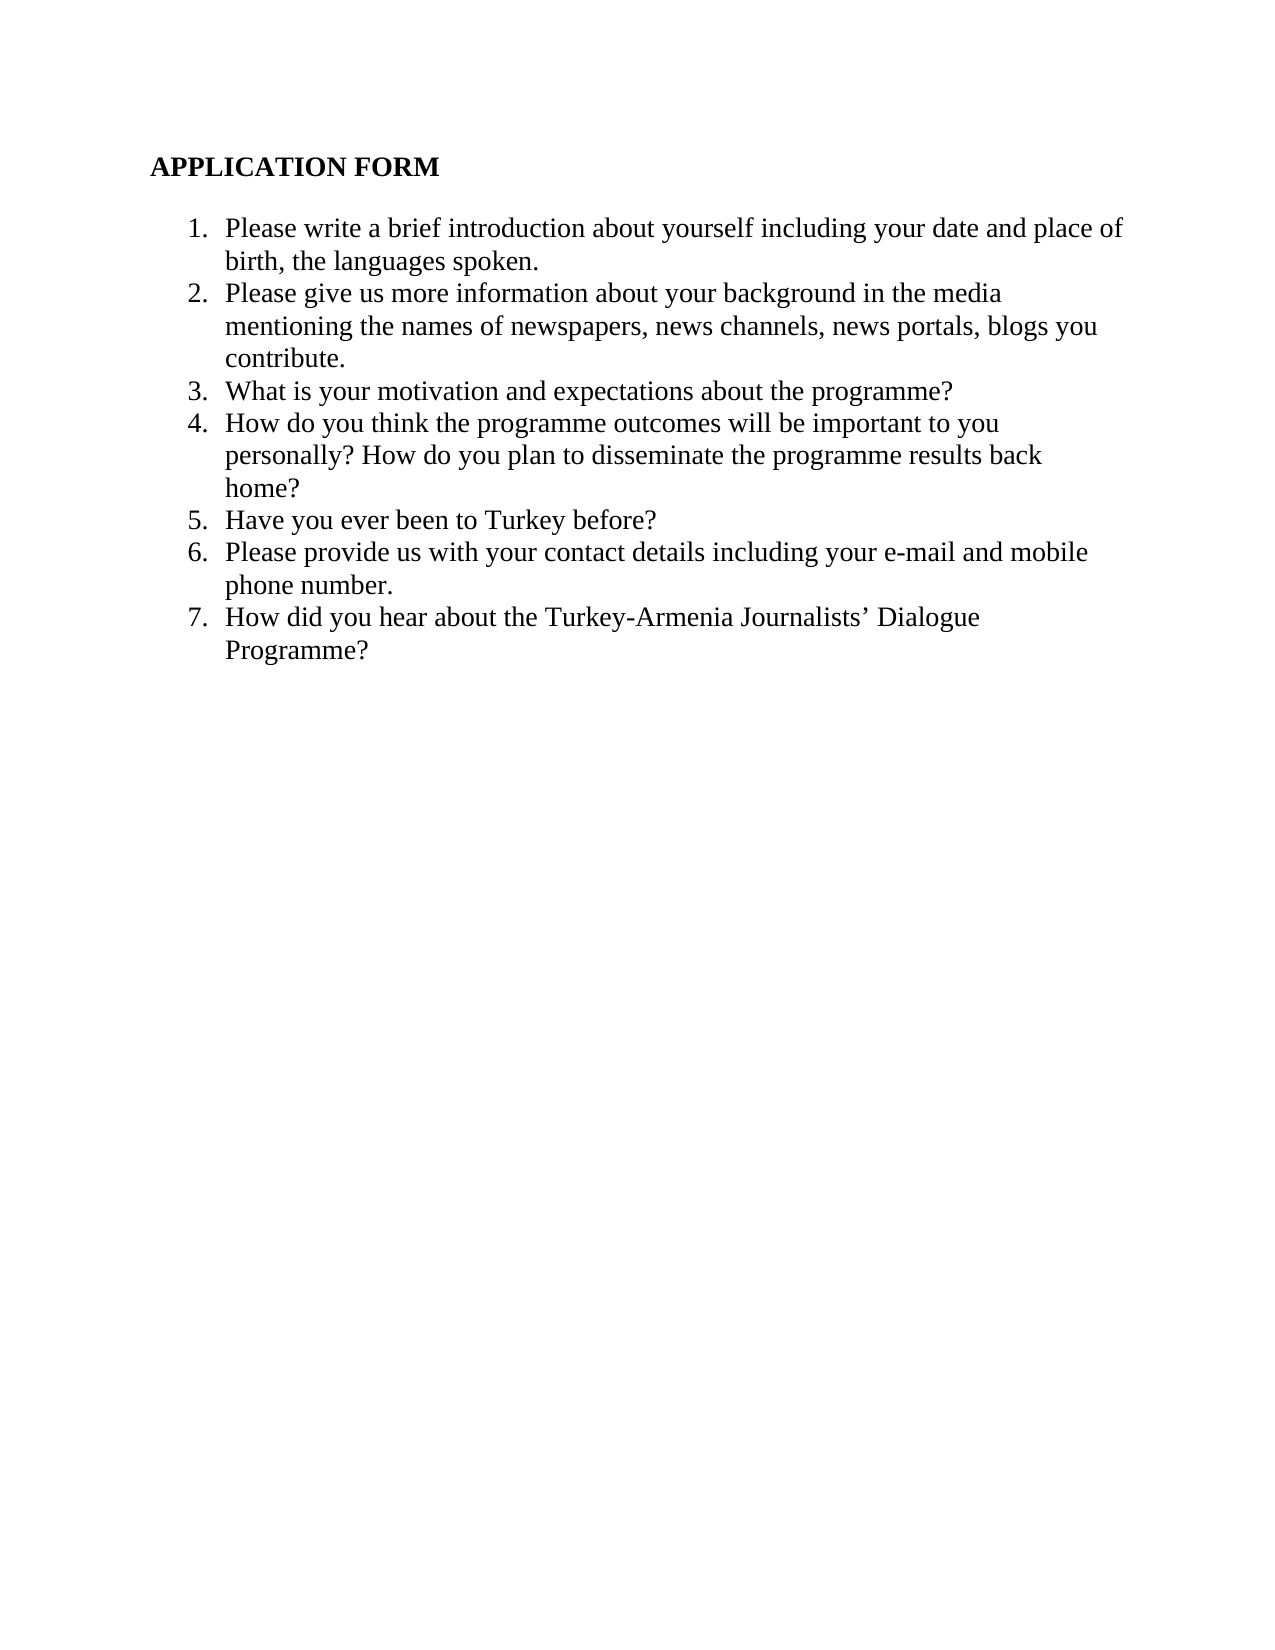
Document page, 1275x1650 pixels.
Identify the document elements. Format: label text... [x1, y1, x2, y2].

list Please give us more information about your background in the media mentioning the names of newspapers, news channels, news portals, blogs you contribute. [187, 276, 1125, 373]
list How do you think the programme outcomes will be important to you personally? How do you plan to disseminate the programme results back home? [187, 406, 1125, 503]
list Have you ever been to Turkey before? [187, 503, 1125, 536]
list How did you hear about the Turkey-Armenia Journalists’ Dialogue Programme? [187, 600, 1125, 665]
list Please provide us with your contact details including your e-mail and mobile phone number. [187, 536, 1125, 600]
list What is your motivation and expectations about the programme? [187, 373, 1125, 406]
text APPLICATION FORM [150, 150, 1125, 182]
list Please write a brief introduction about yourself including your date and place of birth, the languages spoken. [187, 212, 1125, 276]
